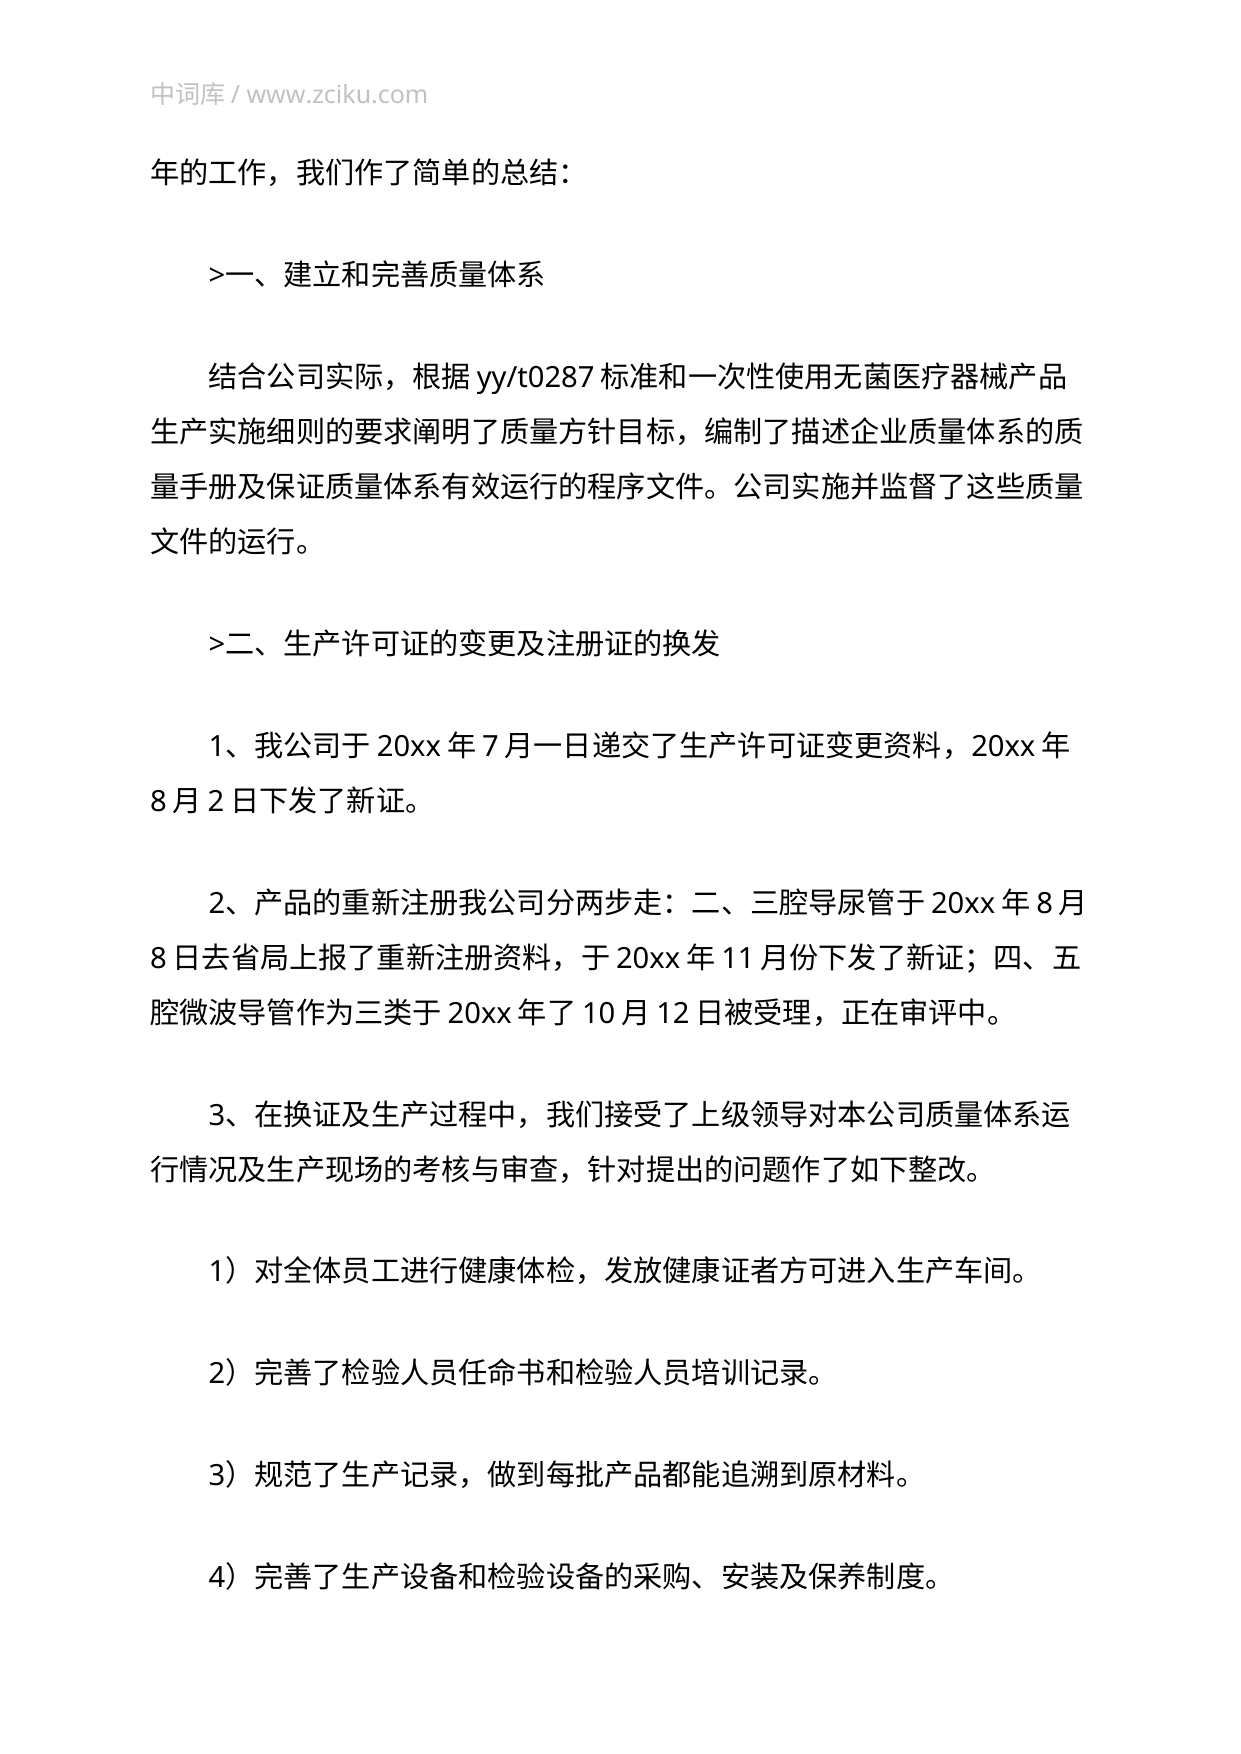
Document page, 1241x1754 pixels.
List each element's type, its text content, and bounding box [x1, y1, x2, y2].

text 2、产品的重新注册我公司分两步走：二、三腔导尿管于20xx年8月8日去省局上报了重新注册资料，于20xx年11月份下发了新证；四、五腔微波导管作为三类于20xx年了10月12日被受理，正在审评中。 [150, 879, 1090, 1032]
text 1、我公司于20xx年7月一日递交了生产许可证变更资料，20xx年8月2日下发了新证。 [150, 722, 1090, 820]
text >一、建立和完善质量体系 [150, 252, 1090, 294]
text >二、生产许可证的变更及注册证的换发 [150, 620, 1090, 663]
text 2）完善了检验人员任命书和检验人员培训记录。 [150, 1350, 1090, 1392]
text 结合公司实际，根据yy/t0287标准和一次性使用无菌医疗器械产品生产实施细则的要求阐明了质量方针目标，编制了描述企业质量体系的质量手册及保证质量体系有效运行的程序文件。公司实施并监督了这些质量文件的运行。 [150, 354, 1090, 561]
text 3）规范了生产记录，做到每批产品都能追溯到原材料。 [150, 1452, 1090, 1494]
text 4）完善了生产设备和检验设备的采购、安装及保养制度。 [150, 1554, 1090, 1596]
text 3、在换证及生产过程中，我们接受了上级领导对本公司质量体系运行情况及生产现场的考核与审查，针对提出的问题作了如下整改。 [150, 1091, 1090, 1188]
text 1）对全体员工进行健康体检，发放健康证者方可进入生产车间。 [150, 1248, 1090, 1290]
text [150, 150, 1090, 192]
